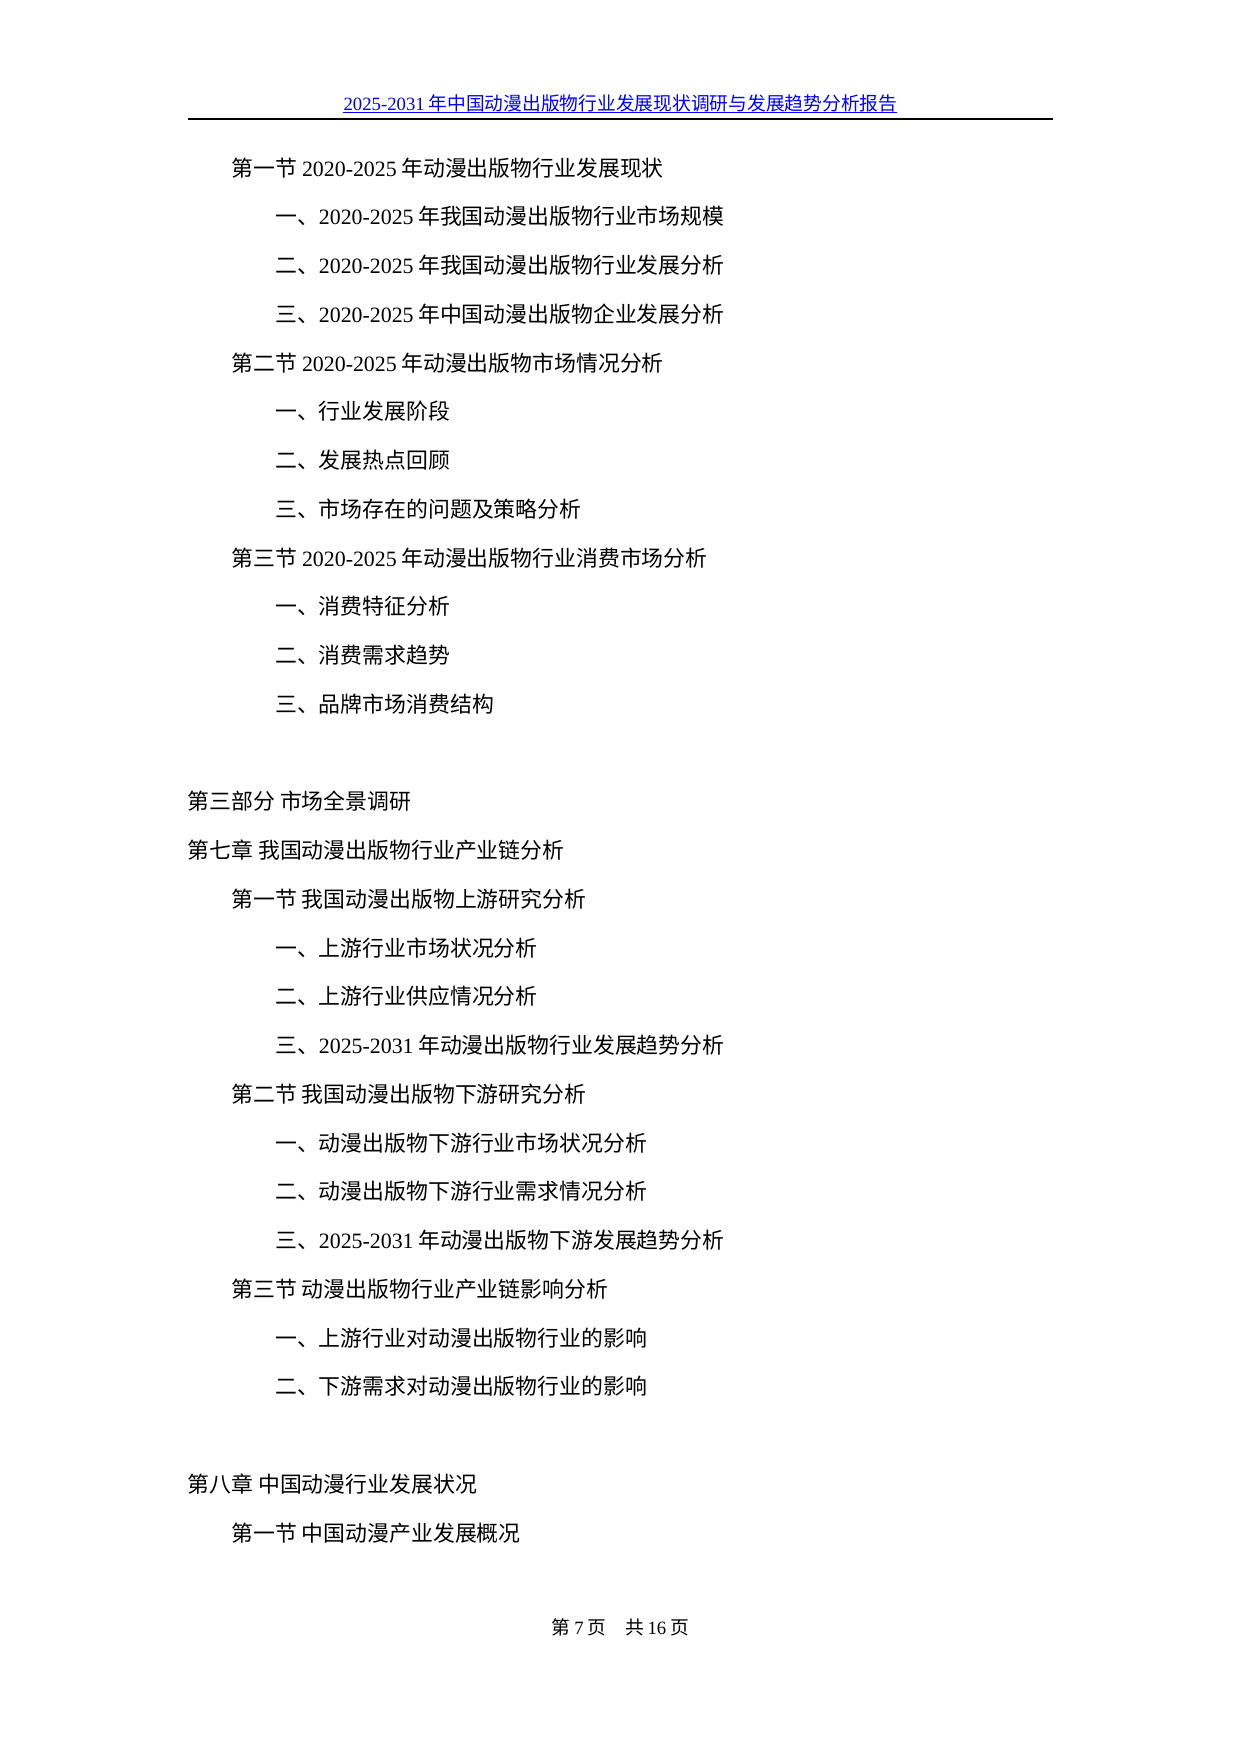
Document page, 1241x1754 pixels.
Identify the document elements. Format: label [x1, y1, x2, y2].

text [187, 150, 1053, 1548]
